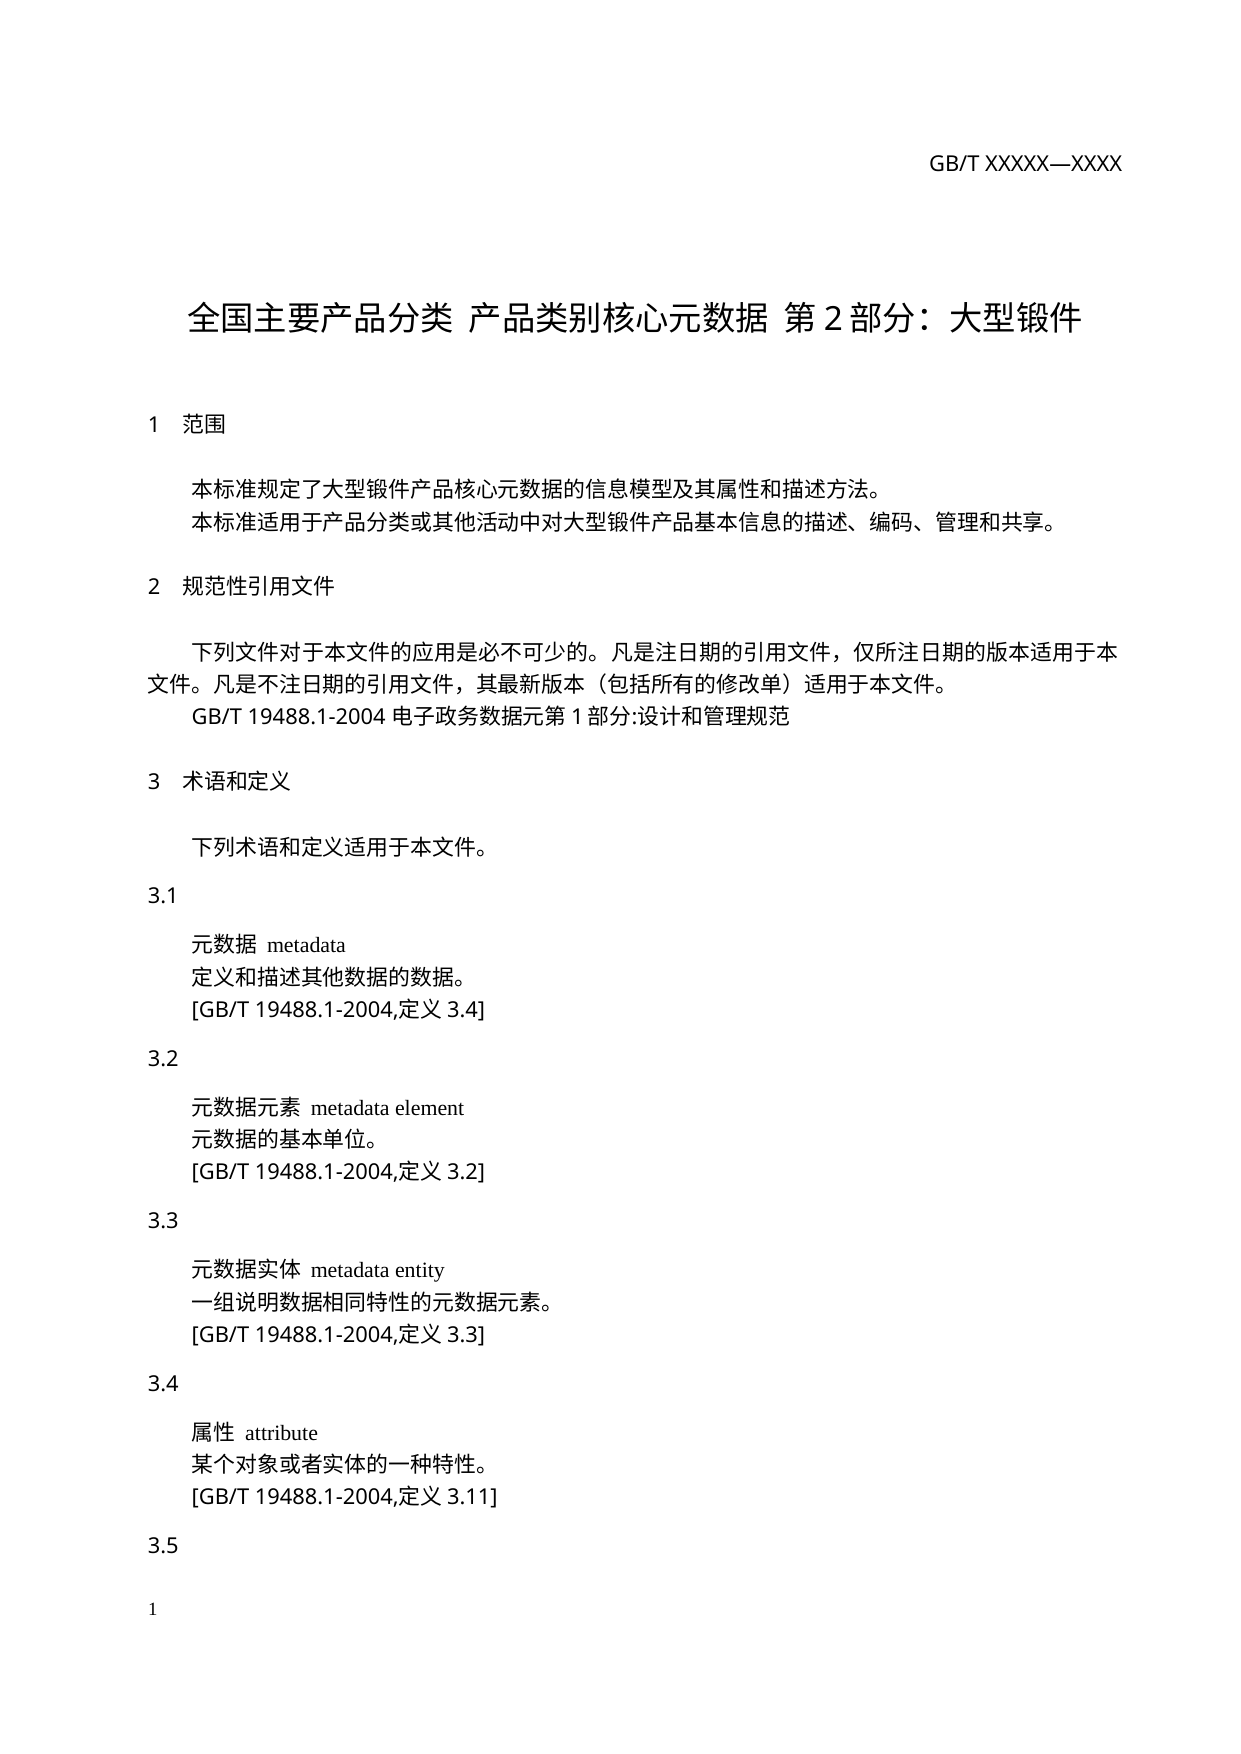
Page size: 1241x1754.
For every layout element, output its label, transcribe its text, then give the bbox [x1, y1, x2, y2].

text 本标准规定了大型锻件产品核心元数据的信息模型及其属性和描述方法。 [148, 472, 1122, 504]
text 属性 attribute [148, 1414, 1122, 1447]
text 下列术语和定义适用于本文件。 [148, 829, 1122, 862]
text GB/T 19488.1-2004 电子政务数据元第1部分:设计和管理规范 [148, 699, 1122, 732]
text 元数据 metadata [148, 927, 1122, 959]
text 元数据元素 metadata element [148, 1089, 1122, 1122]
text 本标准适用于产品分类或其他活动中对大型锻件产品基本信息的描述、编码、管理和共享。 [148, 504, 1122, 537]
text [GB/T 19488.1-2004,定义3.3] [148, 1317, 1122, 1349]
text 一组说明数据相同特性的元数据元素。 [148, 1284, 1122, 1317]
text 规范性引用文件 [148, 569, 1122, 602]
text 术语和定义 [148, 764, 1122, 797]
text 某个对象或者实体的一种特性。 [148, 1447, 1122, 1479]
text [GB/T 19488.1-2004,定义3.2] [148, 1154, 1122, 1187]
text 元数据实体 metadata entity [148, 1252, 1122, 1284]
text [GB/T 19488.1-2004,定义3.11] [148, 1479, 1122, 1512]
text 下列文件对于本文件的应用是必不可少的。凡是注日期的引用文件，仅所注日期的版本适用于本文件。凡是不注日期的引用文件，其最新版本（包括所有的修改单）适用于本文件。 [148, 634, 1122, 699]
text 范围 [148, 407, 1122, 439]
text 定义和描述其他数据的数据。 [148, 959, 1122, 992]
text 全国主要产品分类 产品类别核心元数据 第2部分：大型锻件 [148, 283, 1122, 348]
text 元数据的基本单位。 [148, 1122, 1122, 1154]
text [GB/T 19488.1-2004,定义3.4] [148, 992, 1122, 1024]
